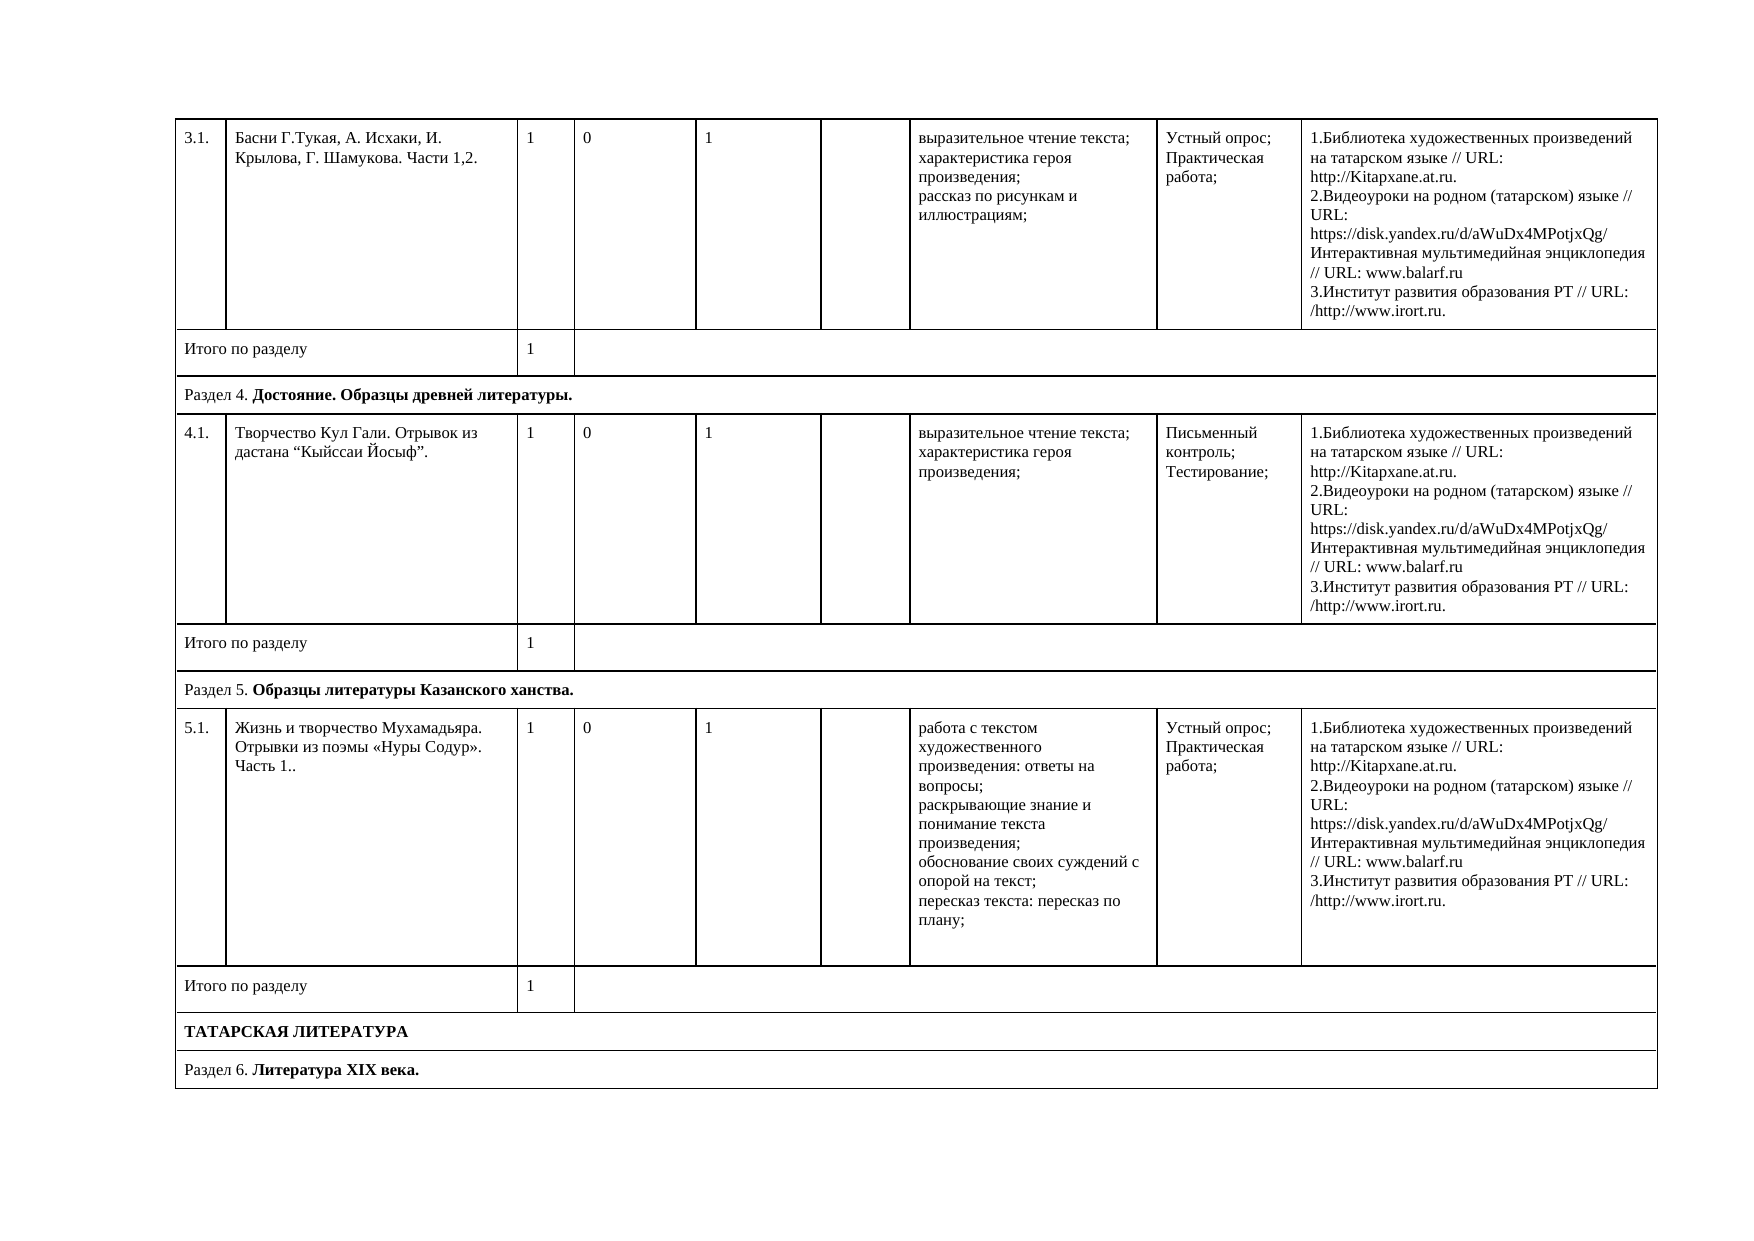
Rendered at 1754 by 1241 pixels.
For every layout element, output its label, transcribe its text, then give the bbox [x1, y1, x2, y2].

table_cell Жизнь и творчество Мухамадьяра. Отрывки из поэмы «Нуры Содур». Часть 1.. [227, 709, 517, 965]
table_cell Раздел 6. Литература XIX века. [176, 1050, 1657, 1087]
table_cell 1 [518, 120, 574, 328]
table_cell 0 [575, 120, 695, 328]
table_cell Устный опрос; Практическая работа; [1158, 709, 1301, 965]
table_cell Итого по разделу [176, 330, 517, 375]
table_cell [822, 709, 909, 965]
table_cell 5.1. [176, 709, 225, 965]
table_cell выразительное чтение текста; характеристика героя произведения; [911, 415, 1156, 623]
table_cell 1.Библиотека художественных произведений на татарском языке // URL: http://Kitapxane.at.ru. 2.Видеоуроки на родном (татарском) языке // URL: https://disk.yandex.ru/d/aWuDx4MPotjxQg/ Интерактивная мультимедийная энциклопедия // URL: www.balarf.ru 3.Институт развития образования РТ // URL: /http://www.irort.ru. [1302, 413, 1657, 623]
table_cell [575, 329, 1657, 375]
table_cell 1 [518, 330, 574, 375]
table_cell выразительное чтение текста; характеристика героя произведения; рассказ по рисункам и иллюстрациям; [911, 120, 1156, 328]
table_cell Итого по разделу [176, 966, 517, 1012]
table_cell 1 [697, 120, 820, 328]
table_cell Раздел 5. Образцы литературы Казанского ханства. [176, 670, 1657, 708]
table_cell 0 [575, 709, 695, 965]
table_cell 4.1. [176, 414, 225, 623]
table_cell [575, 965, 1657, 1012]
table_cell 1 [518, 709, 574, 965]
table_cell [822, 415, 909, 623]
table_cell 1 [518, 967, 574, 1012]
table_cell Итого по разделу [176, 624, 517, 670]
table_cell Творчество Кул Гали. Отрывок из дастана “Кыйссаи Йосыф”. [227, 415, 517, 623]
table_cell ТАТАРСКАЯ ЛИТЕРАТУРА [176, 1012, 1657, 1050]
table_cell 1.Библиотека художественных произведений на татарском языке // URL: http://Kitapxane.at.ru. 2.Видеоуроки на родном (татарском) языке // URL: https://disk.yandex.ru/d/aWuDx4MPotjxQg/ Интерактивная мультимедийная энциклопедия // URL: www.balarf.ru 3.Институт развития образования РТ // URL: /http://www.irort.ru. [1302, 120, 1657, 328]
table_cell 3.1. [176, 120, 225, 328]
table_cell работа с текстом художественного произведения: ответы на вопросы; раскрывающие знание и понимание текста произведения; обоснование своих суждений с опорой на текст; пересказ текста: пересказ по плану; [911, 709, 1156, 965]
table_cell Раздел 4. Достояние. Образцы древней литературы. [176, 375, 1657, 413]
table_cell 1 [518, 625, 574, 670]
table_cell [822, 120, 909, 328]
table_cell 1 [518, 415, 574, 623]
table_cell 0 [575, 415, 695, 623]
table_cell 1 [697, 709, 820, 965]
table_cell Устный опрос; Практическая работа; [1158, 120, 1301, 328]
table_cell [575, 623, 1657, 670]
table_cell 1 [697, 415, 820, 623]
table_cell 1.Библиотека художественных произведений на татарском языке // URL: http://Kitapxane.at.ru. 2.Видеоуроки на родном (татарском) языке // URL: https://disk.yandex.ru/d/aWuDx4MPotjxQg/ Интерактивная мультимедийная энциклопедия // URL: www.balarf.ru 3.Институт развития образования РТ // URL: /http://www.irort.ru. [1302, 708, 1657, 965]
table_cell Басни Г.Тукая, А. Исхаки, И. Крылова, Г. Шамукова. Части 1,2. [227, 120, 517, 328]
table_cell Письменный контроль; Тестирование; [1158, 415, 1301, 623]
